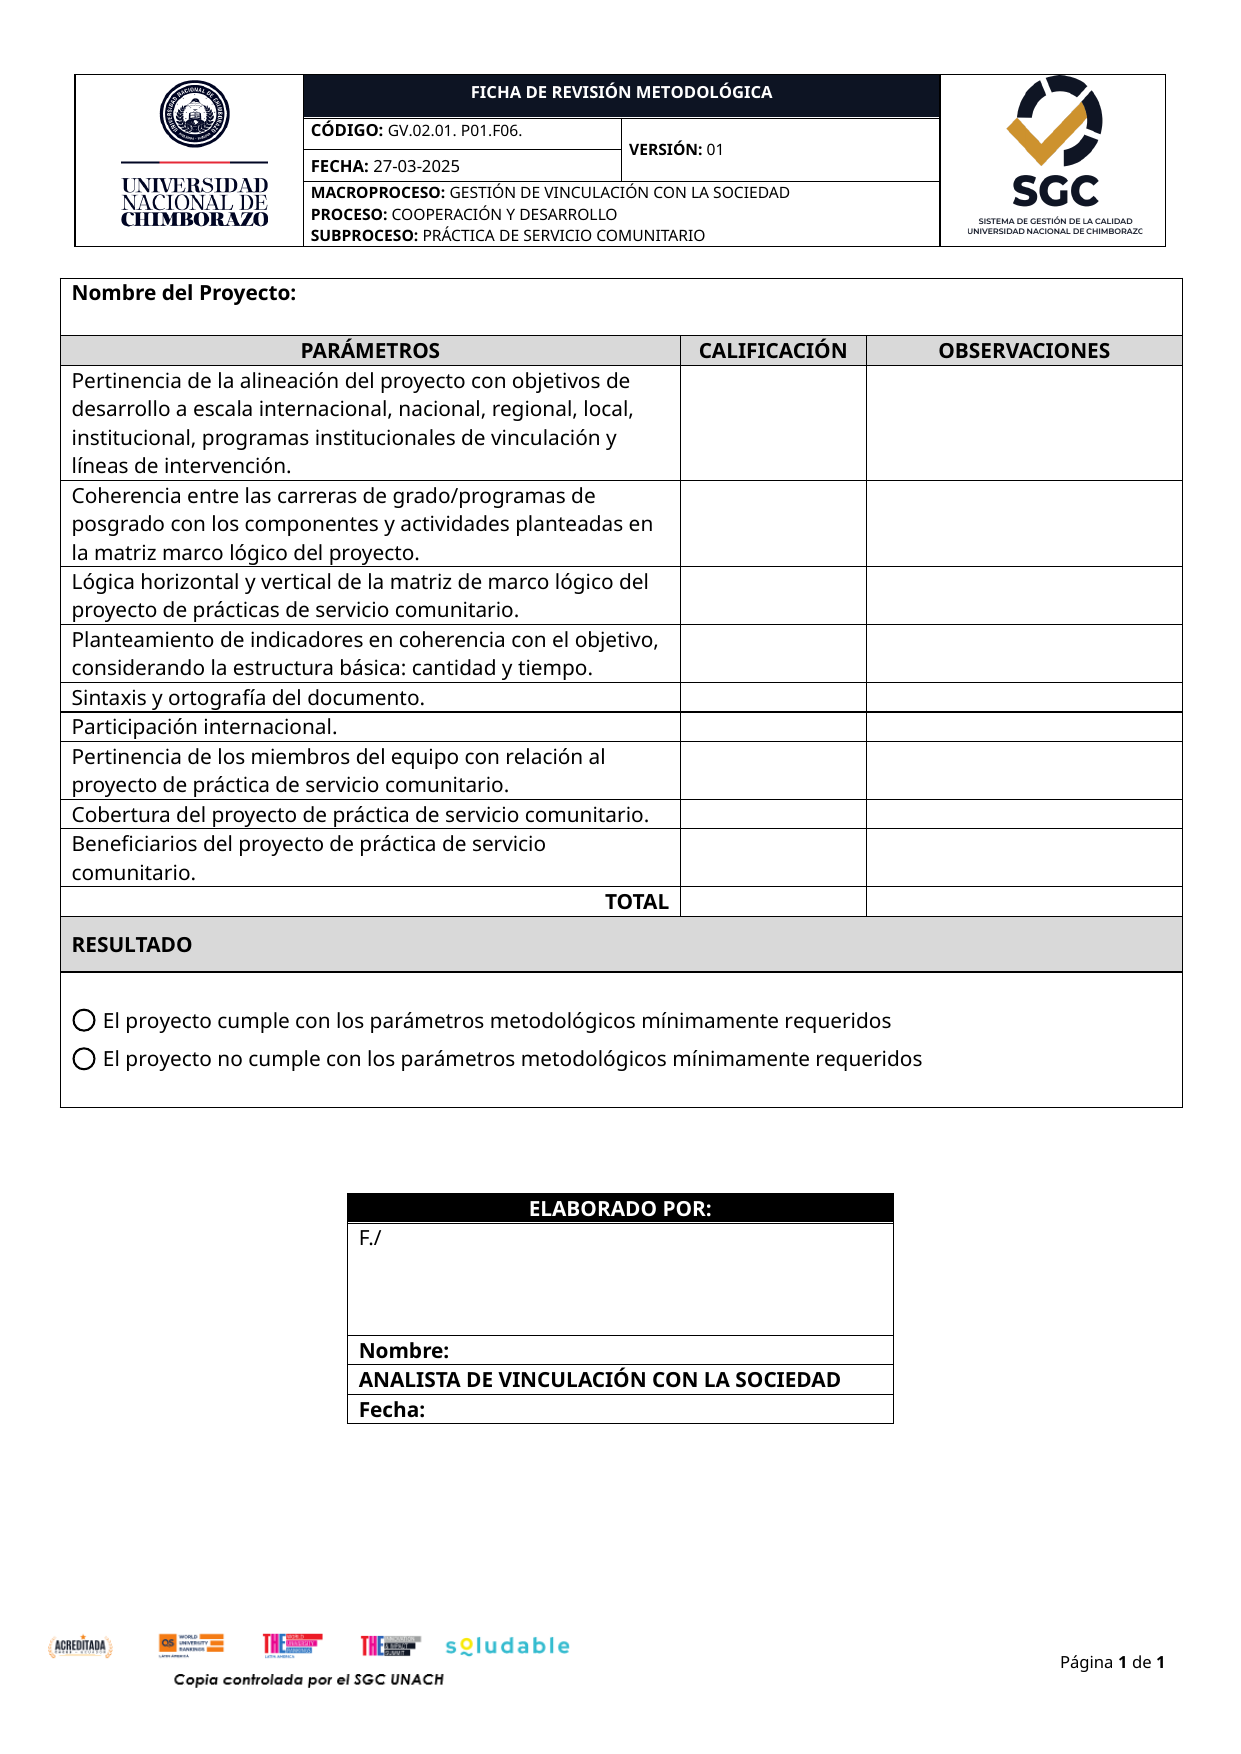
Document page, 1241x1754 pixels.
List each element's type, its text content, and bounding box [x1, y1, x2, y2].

table_cell Beneficiarios del proyecto de práctica de servicio comunitario. [61, 829, 680, 886]
table_cell [867, 567, 1182, 624]
table_cell [867, 366, 1182, 480]
table_cell Planteamiento de indicadores en coherencia con el objetivo, considerando la estructura básica: cantidad y tiempo. [61, 625, 680, 682]
table_cell [681, 829, 866, 886]
table_cell Participación internacional. [61, 713, 680, 741]
table_cell Cobertura del proyecto de práctica de servicio comunitario. [61, 800, 680, 828]
table_cell [681, 683, 866, 711]
table_cell TOTAL [61, 887, 680, 916]
table_cell [681, 567, 866, 624]
table_cell F./ [348, 1224, 893, 1335]
table_cell [681, 481, 866, 566]
table_cell RESULTADO [61, 917, 1182, 971]
table_cell [867, 800, 1182, 828]
table_cell [681, 742, 866, 799]
table_header Nombre del Proyecto: [61, 279, 1182, 335]
table_header ELABORADO POR: [348, 1194, 893, 1222]
table_cell [681, 625, 866, 682]
table_cell Nombre: [348, 1336, 893, 1364]
table_cell [867, 742, 1182, 799]
picture [44, 1619, 570, 1689]
picture [119, 75, 268, 236]
table_cell [867, 625, 1182, 682]
table_cell [681, 800, 866, 828]
table_cell CALIFICACIÓN [681, 336, 866, 365]
table_cell Fecha: [348, 1395, 893, 1423]
table_cell [867, 829, 1182, 886]
table_cell Lógica horizontal y vertical de la matriz de marco lógico del proyecto de prácticas de servicio comunitario. [61, 567, 680, 624]
table_cell [681, 887, 866, 916]
table_cell [867, 481, 1182, 566]
table_cell [867, 887, 1182, 916]
table_cell Sintaxis y ortografía del documento. [61, 683, 680, 711]
table_cell [61, 973, 1182, 1107]
table_cell OBSERVACIONES [867, 336, 1182, 365]
table_cell ANALISTA DE VINCULACIÓN CON LA SOCIEDAD [348, 1365, 893, 1394]
table_cell [681, 366, 866, 480]
table_cell Pertinencia de los miembros del equipo con relación al proyecto de práctica de servicio comunitario. [61, 742, 680, 799]
table_cell [867, 713, 1182, 741]
table_cell Pertinencia de la alineación del proyecto con objetivos de desarrollo a escala internacional, nacional, regional, local, institucional, programas institucionales de vinculación y líneas de intervención. [61, 366, 680, 480]
table_cell [867, 683, 1182, 711]
table_cell PARÁMETROS [61, 336, 680, 365]
table_cell Coherencia entre las carreras de grado/programas de posgrado con los componentes y actividades planteadas en la matriz marco lógico del proyecto. [61, 481, 680, 566]
table_cell [681, 713, 866, 741]
